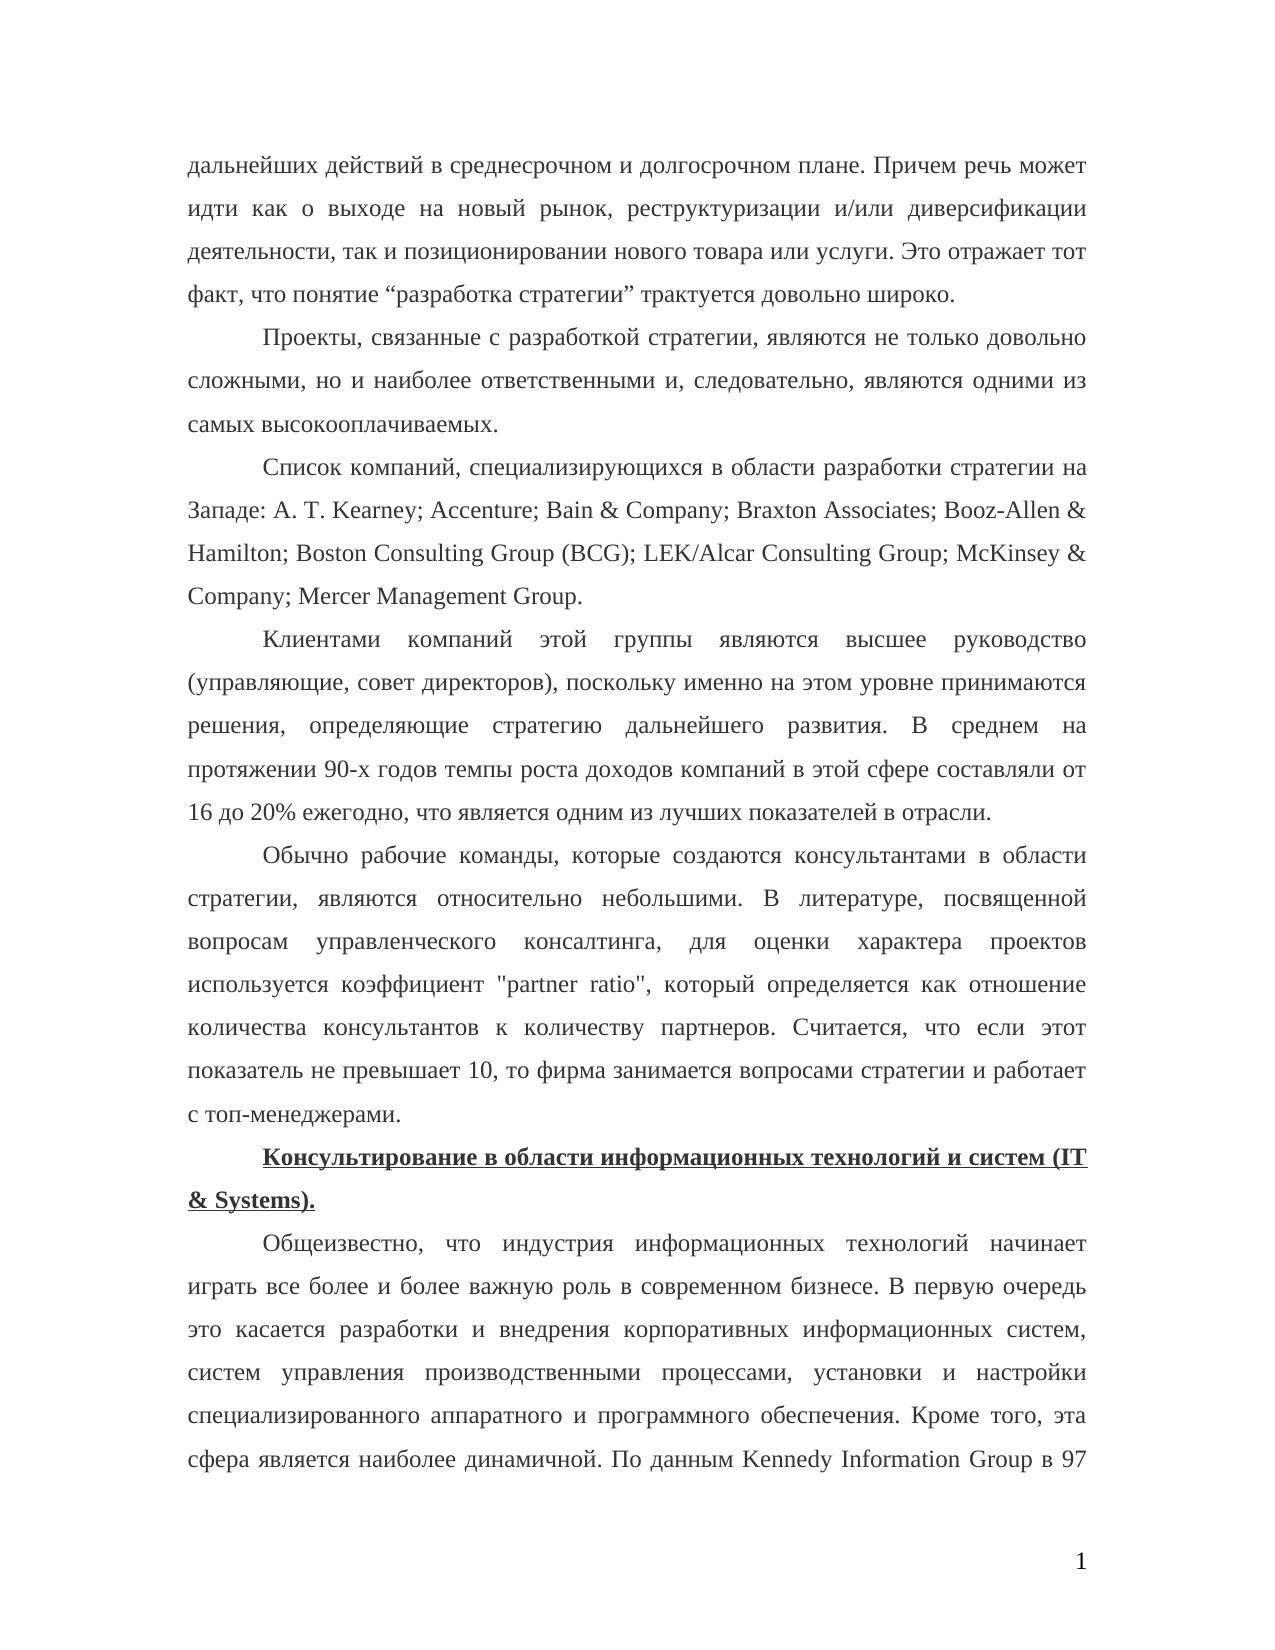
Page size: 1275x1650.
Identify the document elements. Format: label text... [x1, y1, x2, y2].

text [187, 150, 1087, 308]
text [187, 1228, 1087, 1472]
text Консультирование в области информационных технологий и систем (IT & Systems). [187, 1142, 1087, 1214]
text Список компаний, специализирующихся в области разработки стратегии на Западе: А. T. Kearney; Accenture; Bain & Company; Braxton Associates; Booz-Allen & Hamilton; Boston Consulting Group (BCG); LEK/Alcar Consulting Group; McKinsey & Company; Mercer Management Group. [187, 452, 1087, 610]
text Клиентами компаний этой группы являются высшее руководство (управляющие, совет директоров), поскольку именно на этом уровне принимаются решения, определяющие стратегию дальнейшего развития. В среднем на протяжении 90-х годов темпы роста доходов компаний в этой сфере составляли от 16 до 20% ежегодно, что является одним из лучших показателей в отрасли. [187, 624, 1087, 826]
text Проекты, связанные с разработкой стратегии, являются не только довольно сложными, но и наиболее ответственными и, следовательно, являются одними из самых высокооплачиваемых. [187, 322, 1087, 437]
text Обычно рабочие команды, которые создаются консультантами в области стратегии, являются относительно небольшими. В литературе, посвященной вопросам управленческого консалтинга, для оценки характера проектов используется коэффициент "partner ratio", который определяется как отношение количества консультантов к количеству партнеров. Считается, что если этот показатель не превышает 10, то фирма занимается вопросами стратегии и работает с топ-менеджерами. [187, 840, 1087, 1127]
